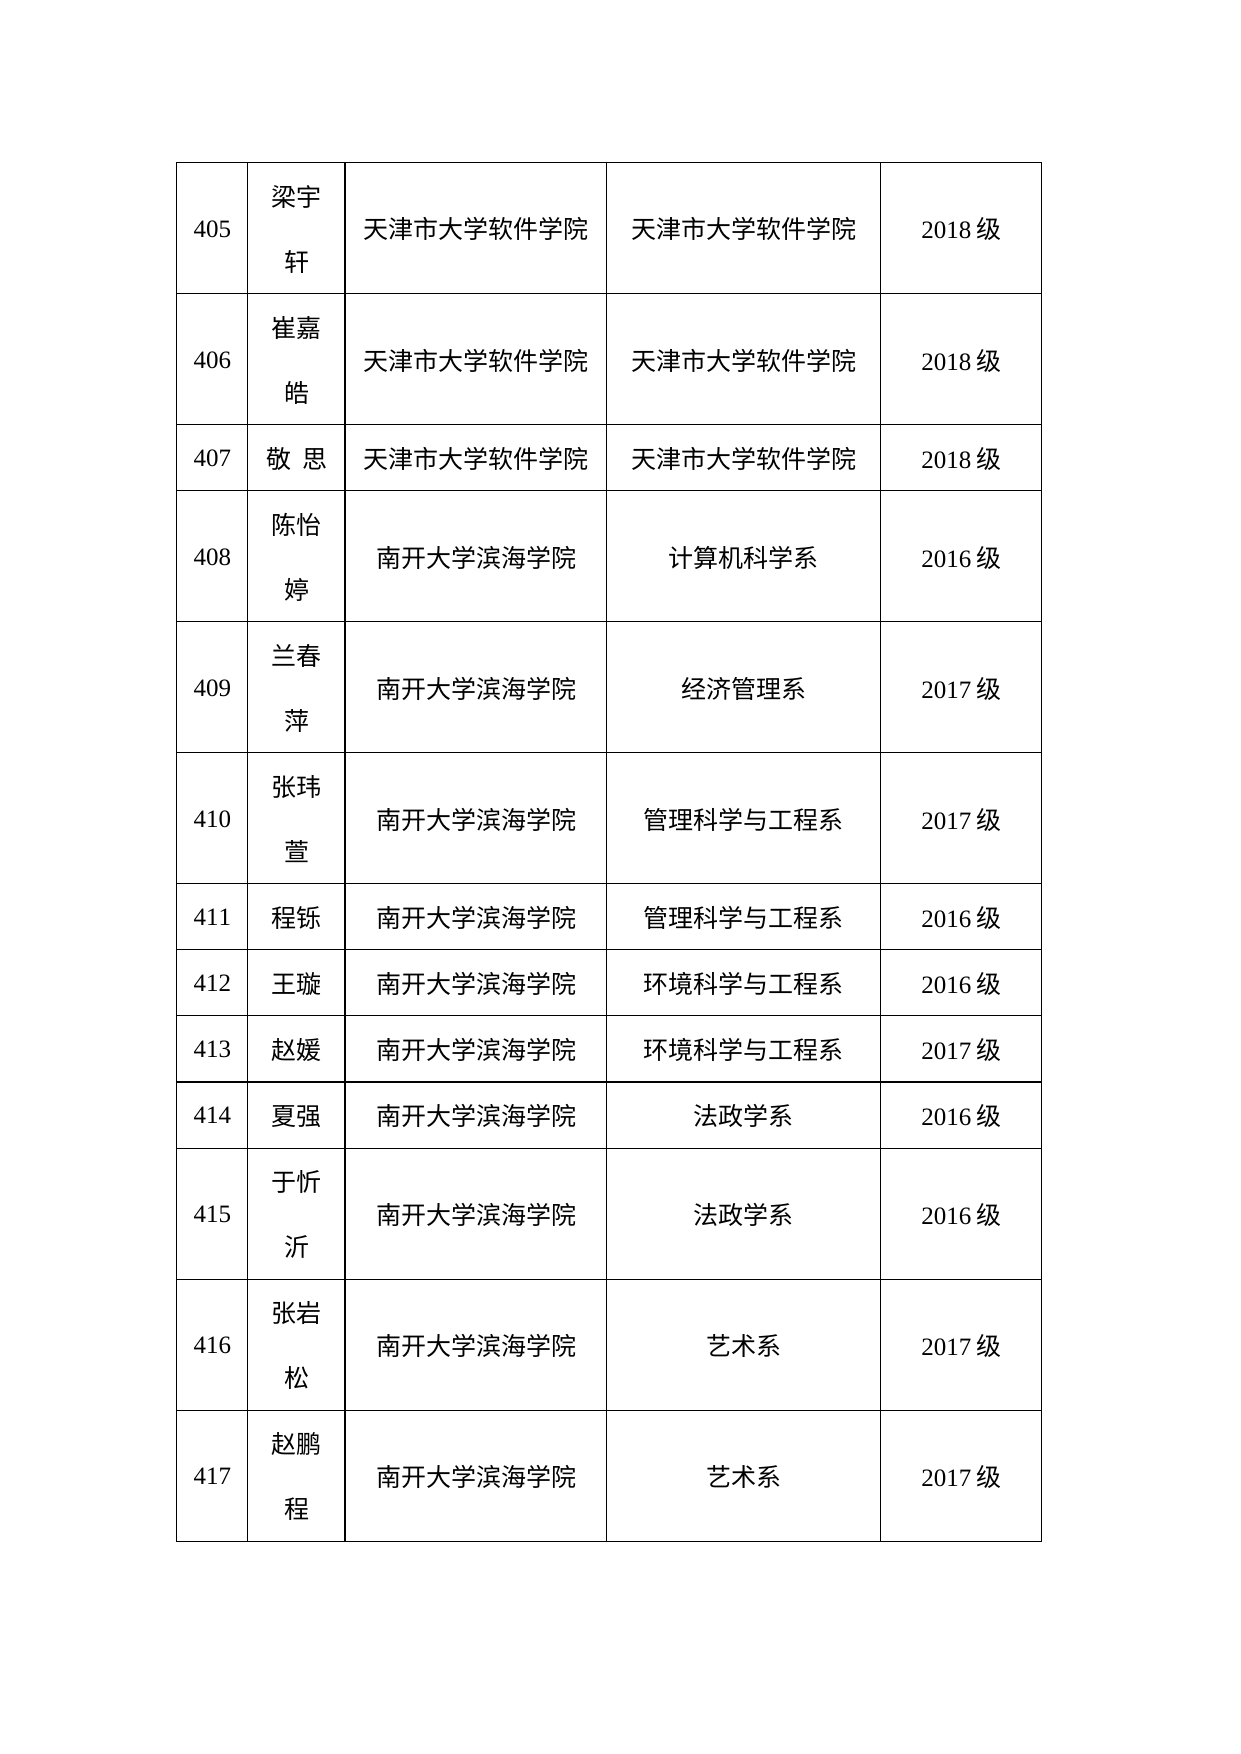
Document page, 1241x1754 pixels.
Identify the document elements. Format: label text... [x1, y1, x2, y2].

table_cell 2018级 [881, 425, 1041, 490]
table_cell 崔嘉皓 [248, 294, 344, 424]
table_cell 412 [177, 950, 247, 1015]
table_cell 天津市大学软件学院 [607, 294, 880, 424]
table_cell 417 [177, 1411, 247, 1541]
table_cell 敬 思 [248, 425, 344, 490]
table_cell 南开大学滨海学院 [346, 1083, 606, 1147]
table_cell 夏强 [248, 1083, 344, 1147]
table_cell 经济管理系 [607, 622, 880, 752]
table_cell 计算机科学系 [607, 491, 880, 621]
table_cell 409 [177, 622, 247, 752]
table_cell 于忻沂 [248, 1149, 344, 1278]
table_cell 法政学系 [607, 1149, 880, 1278]
table_cell 2017级 [881, 1411, 1041, 1541]
table_cell 2018级 [881, 294, 1041, 424]
table_cell 411 [177, 884, 247, 949]
table_cell 王璇 [248, 950, 344, 1015]
table_cell 赵媛 [248, 1016, 344, 1081]
table_cell 艺术系 [607, 1411, 880, 1541]
table_cell 南开大学滨海学院 [346, 950, 606, 1015]
table_cell 410 [177, 753, 247, 883]
table_cell 405 [177, 163, 247, 293]
table_cell 413 [177, 1016, 247, 1081]
table_cell 414 [177, 1083, 247, 1147]
table_cell 2016级 [881, 491, 1041, 621]
table_cell 2017级 [881, 1280, 1041, 1409]
table_cell 南开大学滨海学院 [346, 491, 606, 621]
table_cell 415 [177, 1149, 247, 1278]
table_cell 环境科学与工程系 [607, 950, 880, 1015]
table_cell 张岩松 [248, 1280, 344, 1409]
table_cell 天津市大学软件学院 [607, 163, 880, 293]
table_cell 2016级 [881, 950, 1041, 1015]
table_cell 陈怡婷 [248, 491, 344, 621]
table_cell 张玮萱 [248, 753, 344, 883]
table_cell 兰春萍 [248, 622, 344, 752]
table_cell 408 [177, 491, 247, 621]
table_cell 管理科学与工程系 [607, 753, 880, 883]
table_cell 环境科学与工程系 [607, 1016, 880, 1081]
table_cell 南开大学滨海学院 [346, 1411, 606, 1541]
table_cell 2017级 [881, 622, 1041, 752]
table_cell 南开大学滨海学院 [346, 1016, 606, 1081]
table_cell 管理科学与工程系 [607, 884, 880, 949]
table_cell 406 [177, 294, 247, 424]
table_cell 2017级 [881, 753, 1041, 883]
table_cell 天津市大学软件学院 [346, 163, 606, 293]
table_cell 407 [177, 425, 247, 490]
table_cell 2016级 [881, 1083, 1041, 1147]
table_cell 2017级 [881, 1016, 1041, 1081]
table_cell 南开大学滨海学院 [346, 753, 606, 883]
table_cell 2016级 [881, 884, 1041, 949]
table_cell 天津市大学软件学院 [346, 294, 606, 424]
table_cell 赵鹏程 [248, 1411, 344, 1541]
table_cell 2018级 [881, 163, 1041, 293]
table_cell 南开大学滨海学院 [346, 884, 606, 949]
table_cell 416 [177, 1280, 247, 1409]
table_cell 法政学系 [607, 1083, 880, 1147]
table_cell 2016级 [881, 1149, 1041, 1278]
table_cell 天津市大学软件学院 [346, 425, 606, 490]
table_cell 艺术系 [607, 1280, 880, 1409]
table_cell 程铄 [248, 884, 344, 949]
table_cell 南开大学滨海学院 [346, 1280, 606, 1409]
table_cell 梁宇轩 [248, 163, 344, 293]
table_cell 南开大学滨海学院 [346, 1149, 606, 1278]
table_cell 南开大学滨海学院 [346, 622, 606, 752]
table_cell 天津市大学软件学院 [607, 425, 880, 490]
